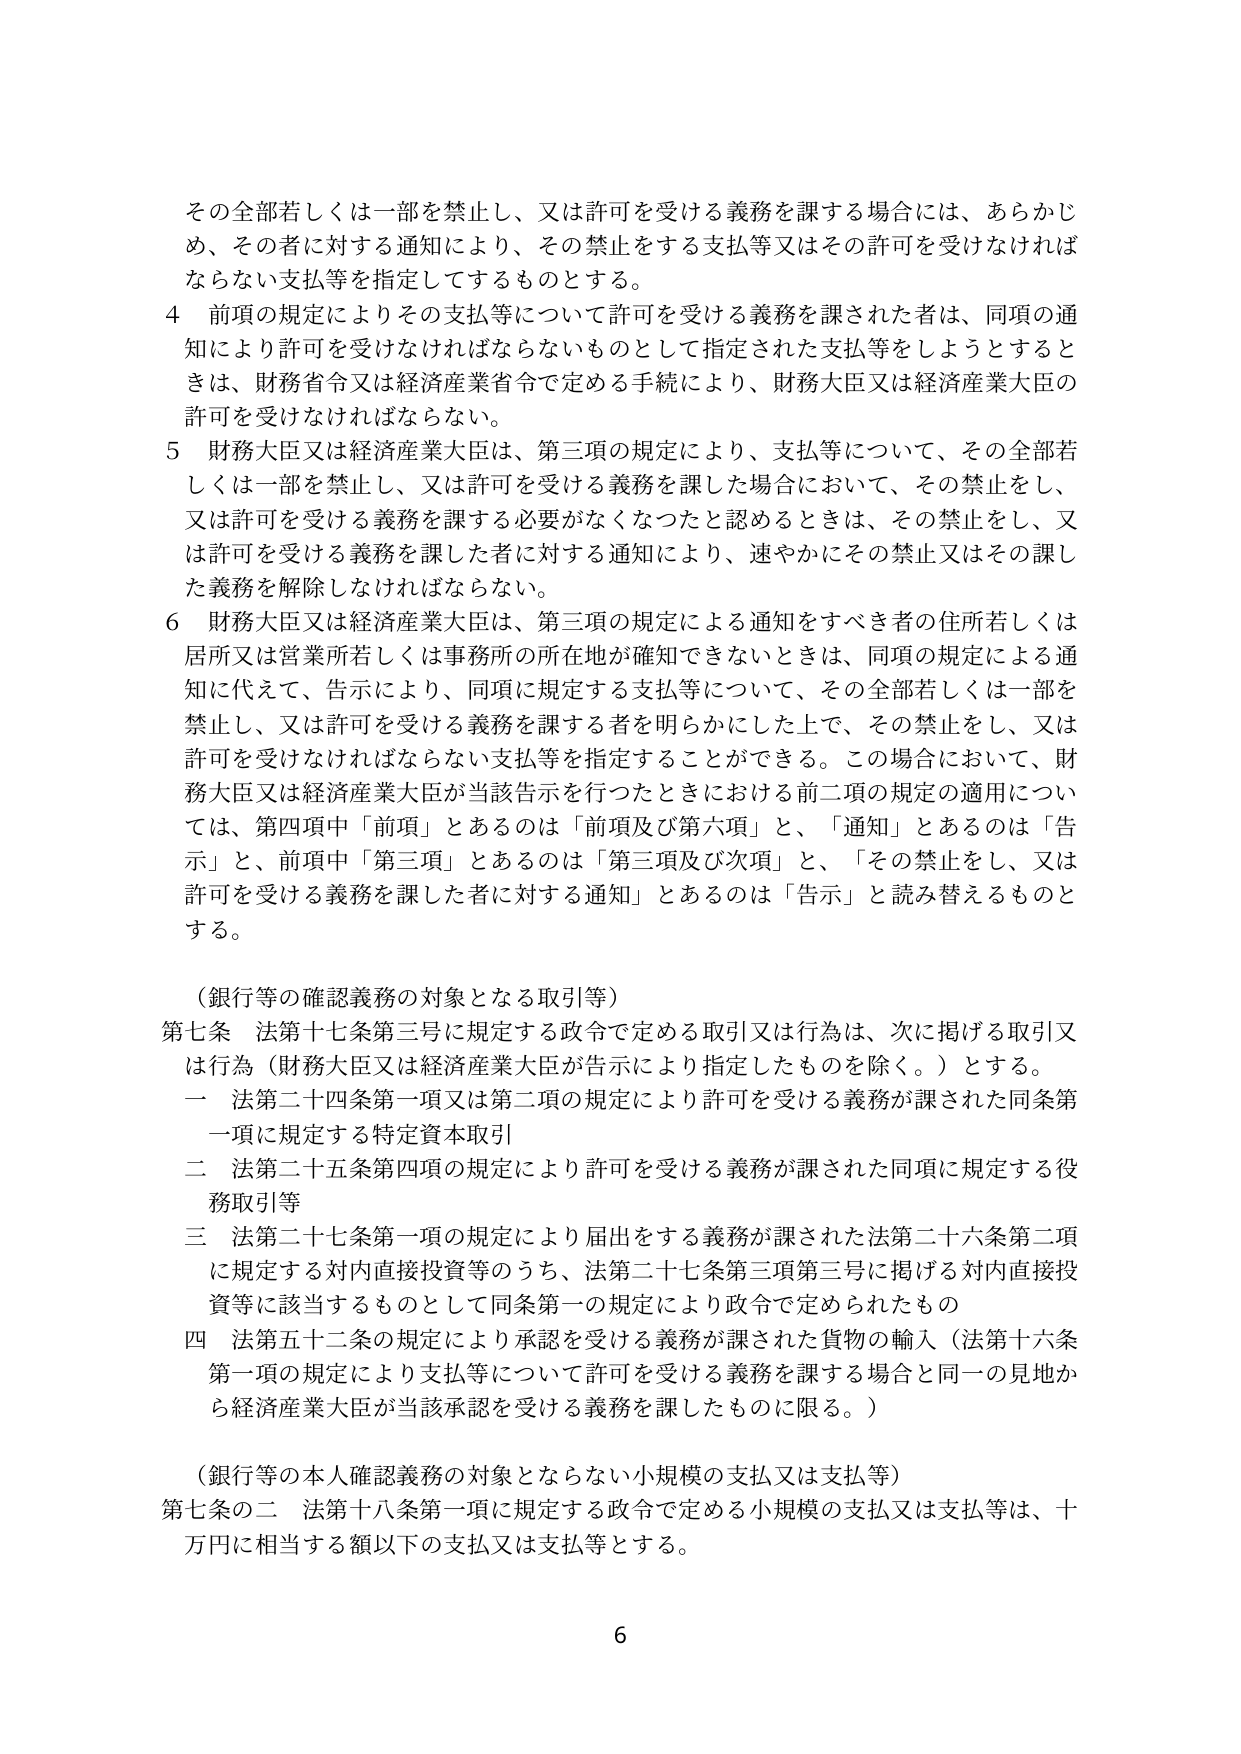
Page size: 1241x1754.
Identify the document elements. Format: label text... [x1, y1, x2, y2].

text 第七条 法第十七条第三号に規定する政令で定める取引又は行為は、次に掲げる取引又は行為（財務大臣又は経済産業大臣が告示により指定したものを除く。）とする。 [161, 1014, 1079, 1082]
text ５ 財務大臣又は経済産業大臣は、第三項の規定により、支払等について、その全部若しくは一部を禁止し、又は許可を受ける義務を課した場合において、その禁止をし、又は許可を受ける義務を課する必要がなくなつたと認めるときは、その禁止をし、又は許可を受ける義務を課した者に対する通知により、速やかにその禁止又はその課した義務を解除しなければならない。 [161, 433, 1079, 604]
text 四 法第五十二条の規定により承認を受ける義務が課された貨物の輸入（法第十六条第一項の規定により支払等について許可を受ける義務を課する場合と同一の見地から経済産業大臣が当該承認を受ける義務を課したものに限る。） [184, 1321, 1079, 1424]
text （銀行等の確認義務の対象となる取引等） [184, 979, 1079, 1014]
text ６ 財務大臣又は経済産業大臣は、第三項の規定による通知をすべき者の住所若しくは居所又は営業所若しくは事務所の所在地が確知できないときは、同項の規定による通知に代えて、告示により、同項に規定する支払等について、その全部若しくは一部を禁止し、又は許可を受ける義務を課する者を明らかにした上で、その禁止をし、又は許可を受けなければならない支払等を指定することができる。この場合において、財務大臣又は経済産業大臣が当該告示を行つたときにおける前二項の規定の適用については、第四項中「前項」とあるのは「前項及び第六項」と、「通知」とあるのは「告示」と、前項中「第三項」とあるのは「第三項及び次項」と、「その禁止をし、又は許可を受ける義務を課した者に対する通知」とあるのは「告示」と読み替えるものとする。 [161, 604, 1079, 945]
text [161, 194, 1079, 296]
text 一 法第二十四条第一項又は第二項の規定により許可を受ける義務が課された同条第一項に規定する特定資本取引 [184, 1082, 1079, 1150]
text （銀行等の本人確認義務の対象とならない小規模の支払又は支払等） [184, 1458, 1079, 1492]
text 第七条の二 法第十八条第一項に規定する政令で定める小規模の支払又は支払等は、十万円に相当する額以下の支払又は支払等とする。 [161, 1492, 1079, 1560]
text ４ 前項の規定によりその支払等について許可を受ける義務を課された者は、同項の通知により許可を受けなければならないものとして指定された支払等をしようとするときは、財務省令又は経済産業省令で定める手続により、財務大臣又は経済産業大臣の許可を受けなければならない。 [161, 296, 1079, 433]
text 二 法第二十五条第四項の規定により許可を受ける義務が課された同項に規定する役務取引等 [184, 1150, 1079, 1219]
text 三 法第二十七条第一項の規定により届出をする義務が課された法第二十六条第二項に規定する対内直接投資等のうち、法第二十七条第三項第三号に掲げる対内直接投資等に該当するものとして同条第一の規定により政令で定められたもの [184, 1219, 1079, 1321]
